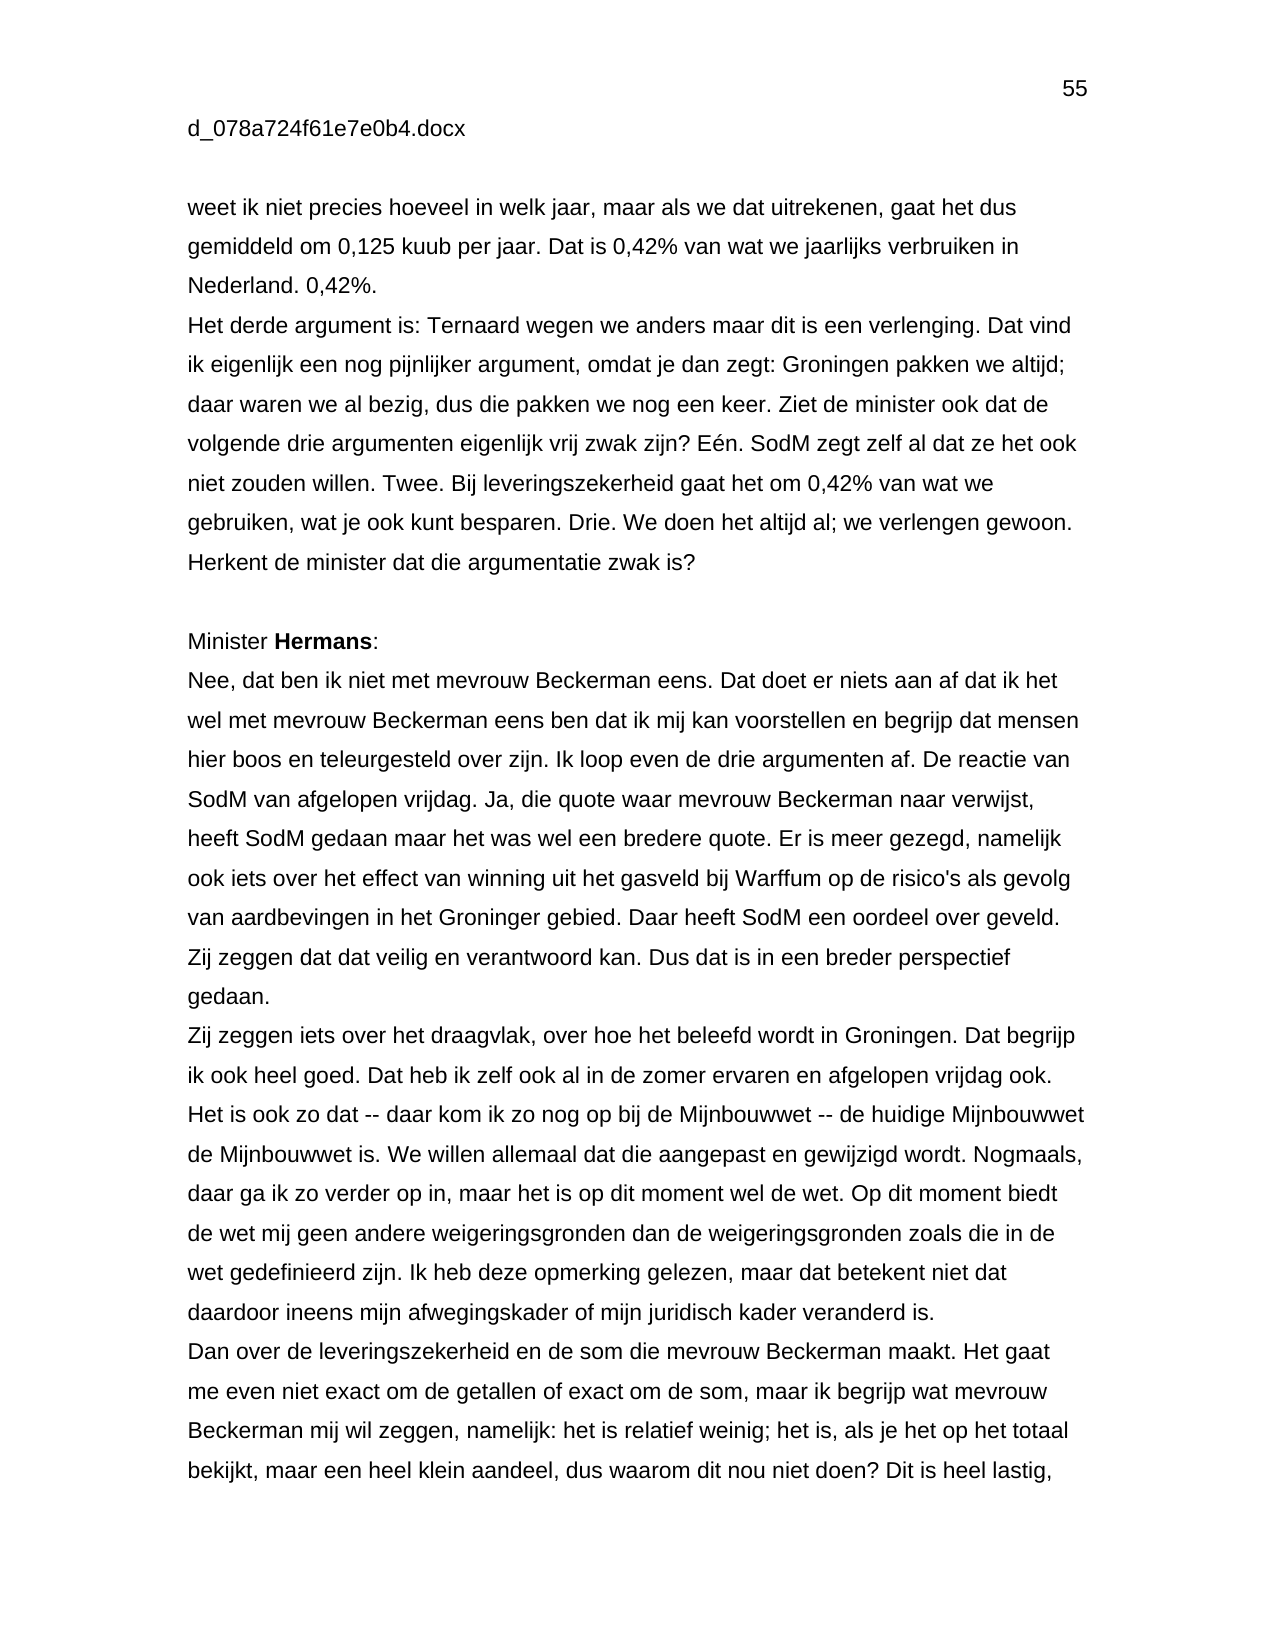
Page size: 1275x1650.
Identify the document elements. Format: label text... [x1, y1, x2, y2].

text Zij zeggen iets over het draagvlak, over hoe het beleefd wordt in Groningen. Dat begrijp ik ook heel goed. Dat heb ik zelf ook al in de zomer ervaren en afgelopen vrijdag ook. Het is ook zo dat -- daar kom ik zo nog op bij de Mijnbouwwet -- de huidige Mijnbouwwet de Mijnbouwwet is. We willen allemaal dat die aangepast en gewijzigd wordt. Nogmaals, daar ga ik zo verder op in, maar het is op dit moment wel de wet. Op dit moment biedt de wet mij geen andere weigeringsgronden dan de weigeringsgronden zoals die in de wet gedefinieerd zijn. Ik heb deze opmerking gelezen, maar dat betekent niet dat daardoor ineens mijn afwegingskader of mijn juridisch kader veranderd is. [187, 1022, 1087, 1325]
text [187, 1338, 1087, 1483]
text Minister Hermans: [187, 628, 1087, 654]
text Het derde argument is: Ternaard wegen we anders maar dit is een verlenging. Dat vind ik eigenlijk een nog pijnlijker argument, omdat je dan zegt: Groningen pakken we altijd; daar waren we al bezig, dus die pakken we nog een keer. Ziet de minister ook dat de volgende drie argumenten eigenlijk vrij zwak zijn? Eén. SodM zegt zelf al dat ze het ook niet zouden willen. Twee. Bij leveringszekerheid gaat het om 0,42% van wat we gebruiken, wat je ook kunt besparen. Drie. We doen het altijd al; we verlengen gewoon. Herkent de minister dat die argumentatie zwak is? [187, 312, 1087, 575]
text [187, 193, 1087, 299]
text Nee, dat ben ik niet met mevrouw Beckerman eens. Dat doet er niets aan af dat ik het wel met mevrouw Beckerman eens ben dat ik mij kan voorstellen en begrijp dat mensen hier boos en teleurgesteld over zijn. Ik loop even de drie argumenten af. De reactie van SodM van afgelopen vrijdag. Ja, die quote waar mevrouw Beckerman naar verwijst, heeft SodM gedaan maar het was wel een bredere quote. Er is meer gezegd, namelijk ook iets over het effect van winning uit het gasveld bij Warffum op de risico's als gevolg van aardbevingen in het Groninger gebied. Daar heeft SodM een oordeel over geveld. Zij zeggen dat dat veilig en verantwoord kan. Dus dat is in een breder perspectief gedaan. [187, 667, 1087, 1009]
